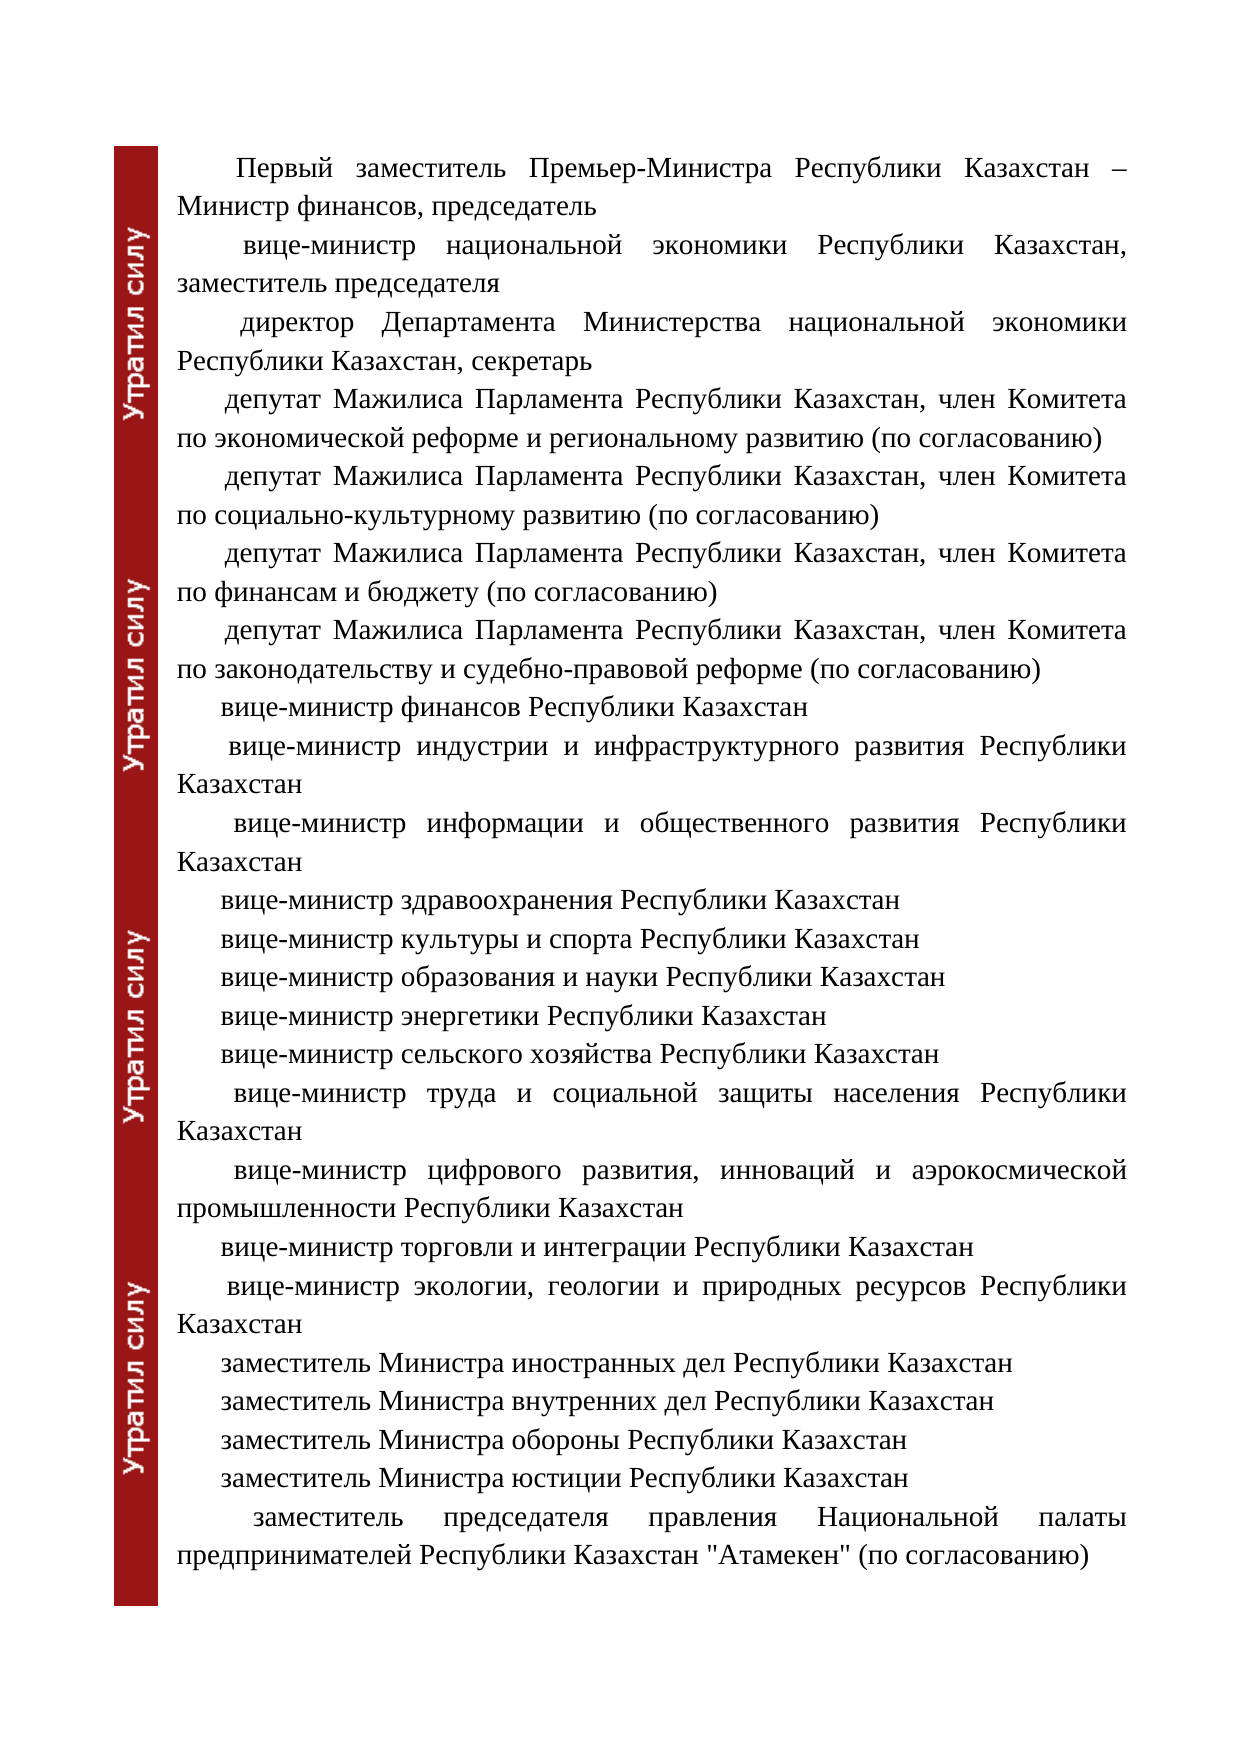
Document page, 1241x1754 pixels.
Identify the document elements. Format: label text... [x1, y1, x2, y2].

picture [114, 916, 158, 921]
text директор Департамента Министерства национальной экономики Республики Казахстан, секретарь [112, 304, 1128, 376]
picture [114, 877, 158, 882]
picture [114, 1571, 158, 1606]
text депутат Мажилиса Парламента Республики Казахстан, член Комитета по социально-культурному развитию (по согласованию) [112, 458, 1128, 530]
text вице-министр информации и общественного развития Республики Казахстан [112, 805, 1128, 877]
picture [114, 800, 158, 805]
text вице-министр энергетики Республики Казахстан [112, 998, 1128, 1031]
picture [114, 684, 158, 689]
picture [114, 299, 158, 304]
picture [114, 1494, 158, 1499]
picture [114, 1224, 158, 1229]
picture [114, 1340, 158, 1345]
text Первый заместитель Премьер-Министра Республики Казахстан – Министр финансов, председатель [112, 150, 1128, 222]
picture [114, 723, 158, 728]
text заместитель Министра юстиции Республики Казахстан [112, 1460, 1128, 1494]
picture [114, 1263, 158, 1268]
picture [114, 1455, 158, 1460]
text вице-министр культуры и спорта Республики Казахстан [112, 921, 1128, 954]
text депутат Мажилиса Парламента Республики Казахстан, член Комитета по финансам и бюджету (по согласованию) [112, 535, 1128, 607]
text депутат Мажилиса Парламента Республики Казахстан, член Комитета по экономической реформе и региональному развитию (по согласованию) [112, 381, 1128, 453]
text вице-министр образования и науки Республики Казахстан [112, 959, 1128, 993]
text вице-министр торговли и интеграции Республики Казахстан [112, 1229, 1128, 1263]
picture [114, 453, 158, 458]
picture [114, 530, 158, 535]
text депутат Мажилиса Парламента Республики Казахстан, член Комитета по законодательству и судебно-правовой реформе (по согласованию) [112, 612, 1128, 684]
text вице-министр здравоохранения Республики Казахстан [112, 882, 1128, 916]
picture [114, 146, 158, 150]
picture [114, 607, 158, 612]
text вице-министр сельского хозяйства Республики Казахстан [112, 1036, 1128, 1070]
picture [114, 1070, 158, 1075]
text заместитель Министра иностранных дел Республики Казахстан [112, 1345, 1128, 1378]
text вице-министр цифрового развития, инноваций и аэрокосмической промышленности Республики Казахстан [112, 1152, 1128, 1224]
picture [114, 222, 158, 227]
picture [114, 954, 158, 959]
picture [114, 993, 158, 998]
picture [114, 1031, 158, 1036]
picture [114, 1147, 158, 1152]
text вице-министр национальной экономики Республики Казахстан, заместитель председателя [112, 227, 1128, 299]
picture [114, 376, 158, 381]
text заместитель председателя правления Национальной палаты предпринимателей Республики Казахстан "Атамекен" (по согласованию) [112, 1499, 1128, 1571]
text вице-министр индустрии и инфраструктурного развития Республики Казахстан [112, 728, 1128, 800]
text вице-министр труда и социальной защиты населения Республики Казахстан [112, 1075, 1128, 1147]
picture [114, 1417, 158, 1422]
text вице-министр финансов Республики Казахстан [112, 689, 1128, 723]
text заместитель Министра обороны Республики Казахстан [112, 1422, 1128, 1455]
picture [114, 1378, 158, 1383]
text вице-министр экологии, геологии и природных ресурсов Республики Казахстан [112, 1268, 1128, 1340]
text заместитель Министра внутренних дел Республики Казахстан [112, 1383, 1128, 1417]
